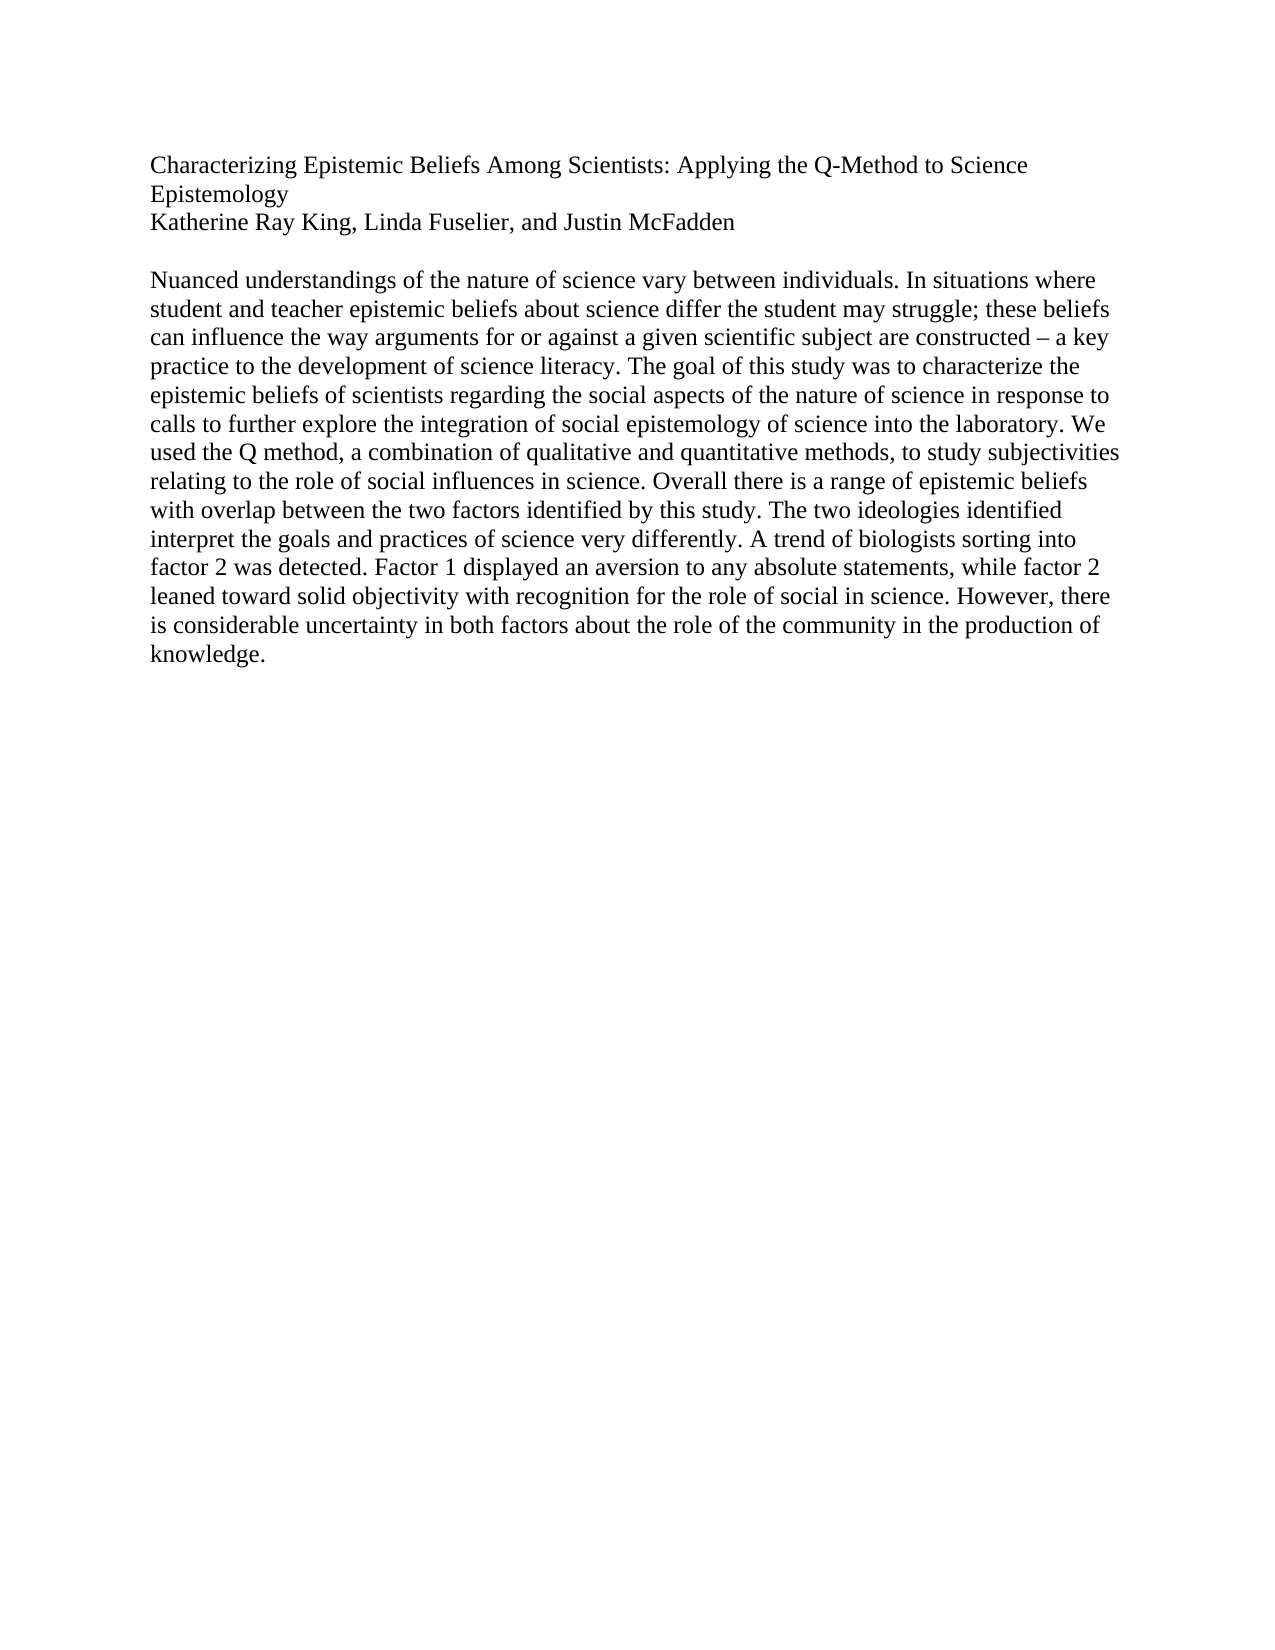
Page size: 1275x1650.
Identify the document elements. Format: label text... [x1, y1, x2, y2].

text Characterizing Epistemic Beliefs Among Scientists: Applying the Q-Method to Science Epistemology [150, 150, 1125, 207]
text Nuanced understandings of the nature of science vary between individuals. In situations where student and teacher epistemic beliefs about science differ the student may struggle; these beliefs can influence the way arguments for or against a given scientific subject are constructed – a key practice to the development of science literacy. The goal of this study was to characterize the epistemic beliefs of scientists regarding the social aspects of the nature of science in response to calls to further explore the integration of social epistemology of science into the laboratory. We used the Q method, a combination of qualitative and quantitative methods, to study subjectivities relating to the role of social influences in science. Overall there is a range of epistemic beliefs with overlap between the two factors identified by this study. The two ideologies identified interpret the goals and practices of science very differently. A trend of biologists sorting into factor 2 was detected. Factor 1 displayed an aversion to any absolute statements, while factor 2 leaned toward solid objectivity with recognition for the role of social in science. However, there is considerable uncertainty in both factors about the role of the community in the production of knowledge. [150, 265, 1125, 667]
text Katherine Ray King, Linda Fuselier, and Justin McFadden [150, 207, 1125, 236]
